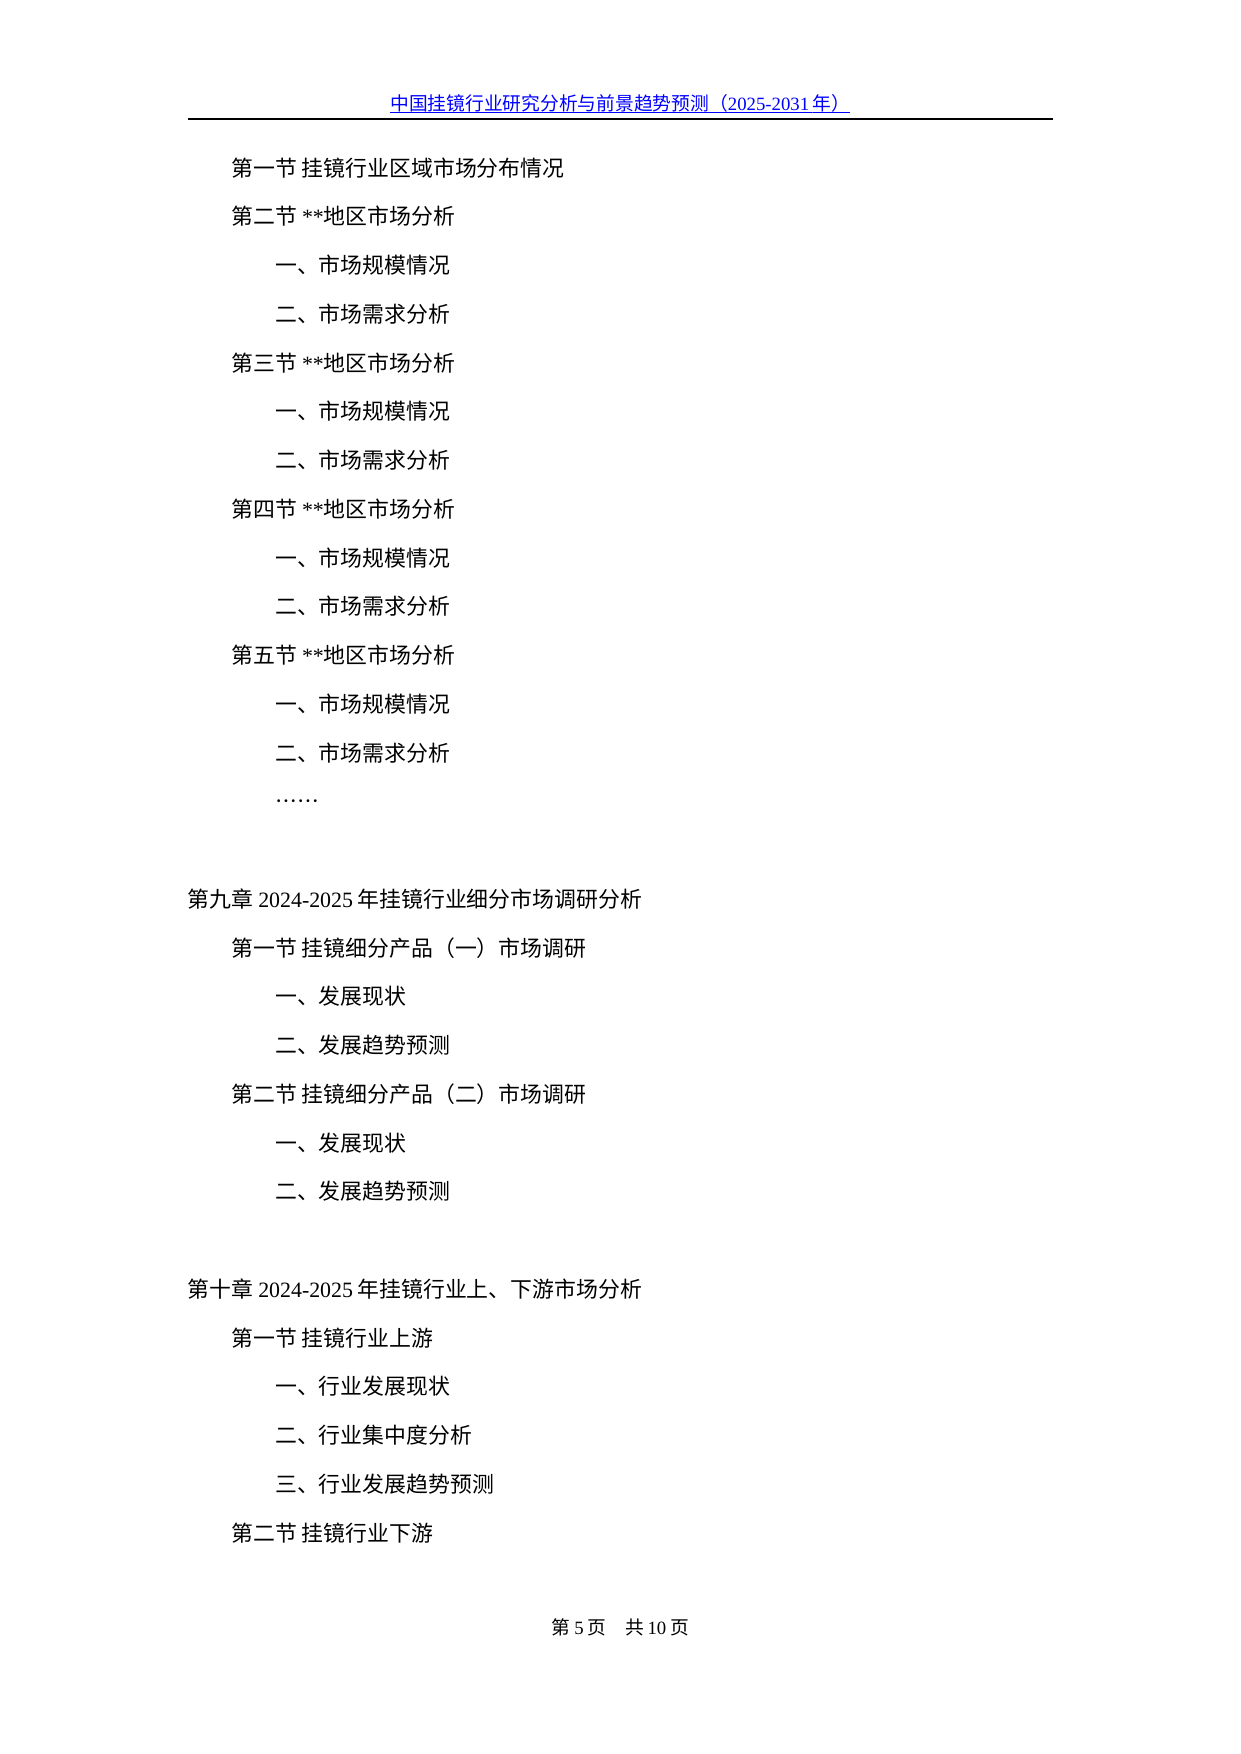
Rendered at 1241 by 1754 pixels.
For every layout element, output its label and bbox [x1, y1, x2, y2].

text [187, 150, 1053, 1548]
